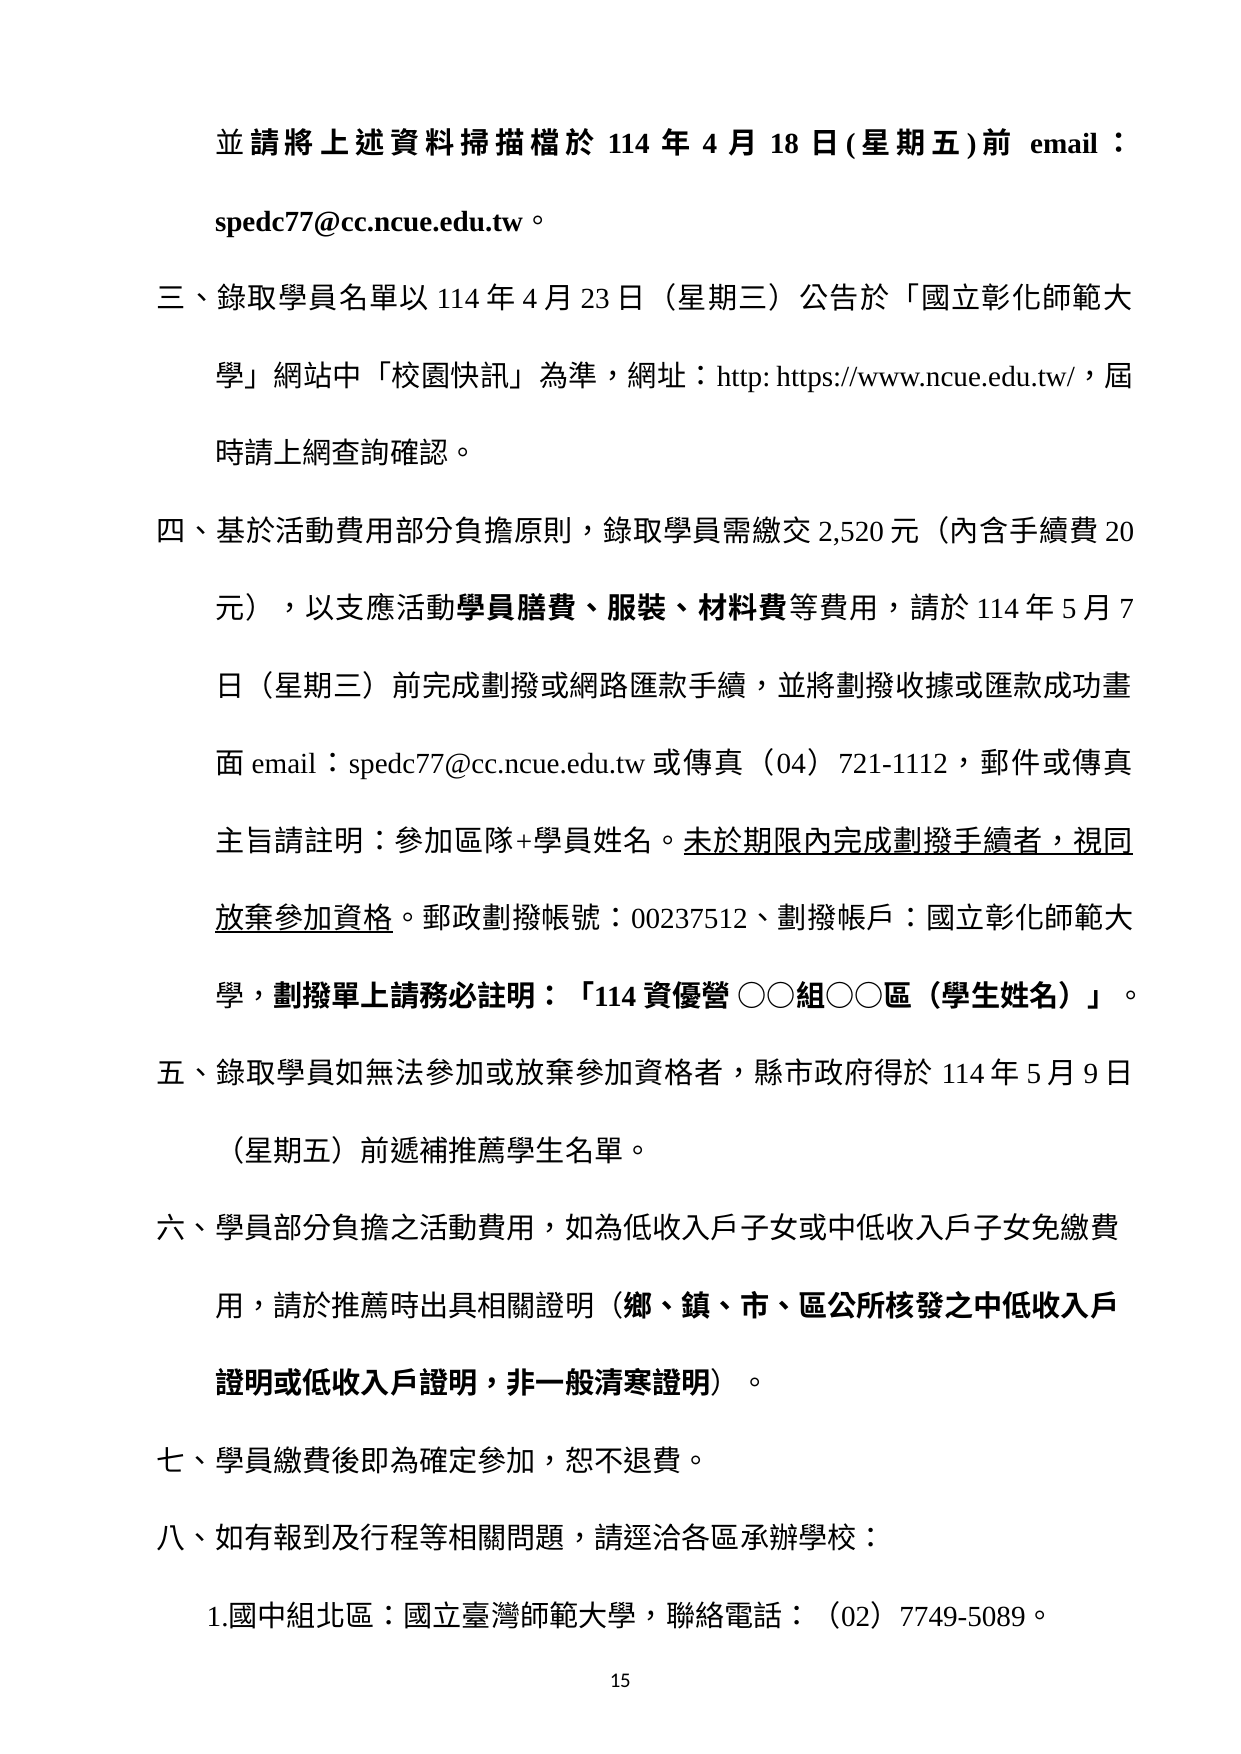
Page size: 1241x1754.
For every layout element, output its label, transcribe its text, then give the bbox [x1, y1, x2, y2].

text 七、學員繳費後即為確定參加，恕不退費。 [156, 1419, 1134, 1497]
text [156, 102, 1134, 257]
text 六、學員部分負擔之活動費用，如為低收入戶子女或中低收入戶子女免繳費用，請於推薦時出具相關證明（鄉、鎮、市、區公所核發之中低收入戶證明或低收入戶證明，非一般清寒證明）。 [156, 1187, 1134, 1419]
text 1.國中組北區：國立臺灣師範大學，聯絡電話：（02）7749-5089。 [206, 1574, 1134, 1652]
text 四、基於活動費用部分負擔原則，錄取學員需繳交2,520元（內含手續費20元），以支應活動學員膳費、服裝、材料費等費用，請於114年5月7日（星期三）前完成劃撥或網路匯款手續，並將劃撥收據或匯款成功畫面email：spedc77@cc.ncue.edu.tw或傳真（04）721-1112，郵件或傳真主旨請註明：參加區隊+學員姓名。未於期限內完成劃撥手續者，視同放棄參加資格。郵政劃撥帳號：00237512、劃撥帳戶：國立彰化師範大學，劃撥單上請務必註明：「114 資優營 ○○組○○區（學生姓名）」。 [156, 489, 1134, 1032]
text 三、錄取學員名單以114年4月23日（星期三）公告於「國立彰化師範大學」網站中「校園快訊」為準，網址：http: https://www.ncue.edu.tw/，屆時請上網查詢確認。 [156, 257, 1134, 489]
text 五、錄取學員如無法參加或放棄參加資格者，縣市政府得於114年5月9日（星期五）前遞補推薦學生名單。 [156, 1032, 1134, 1187]
text 八、如有報到及行程等相關問題，請逕洽各區承辦學校： [156, 1497, 1134, 1574]
